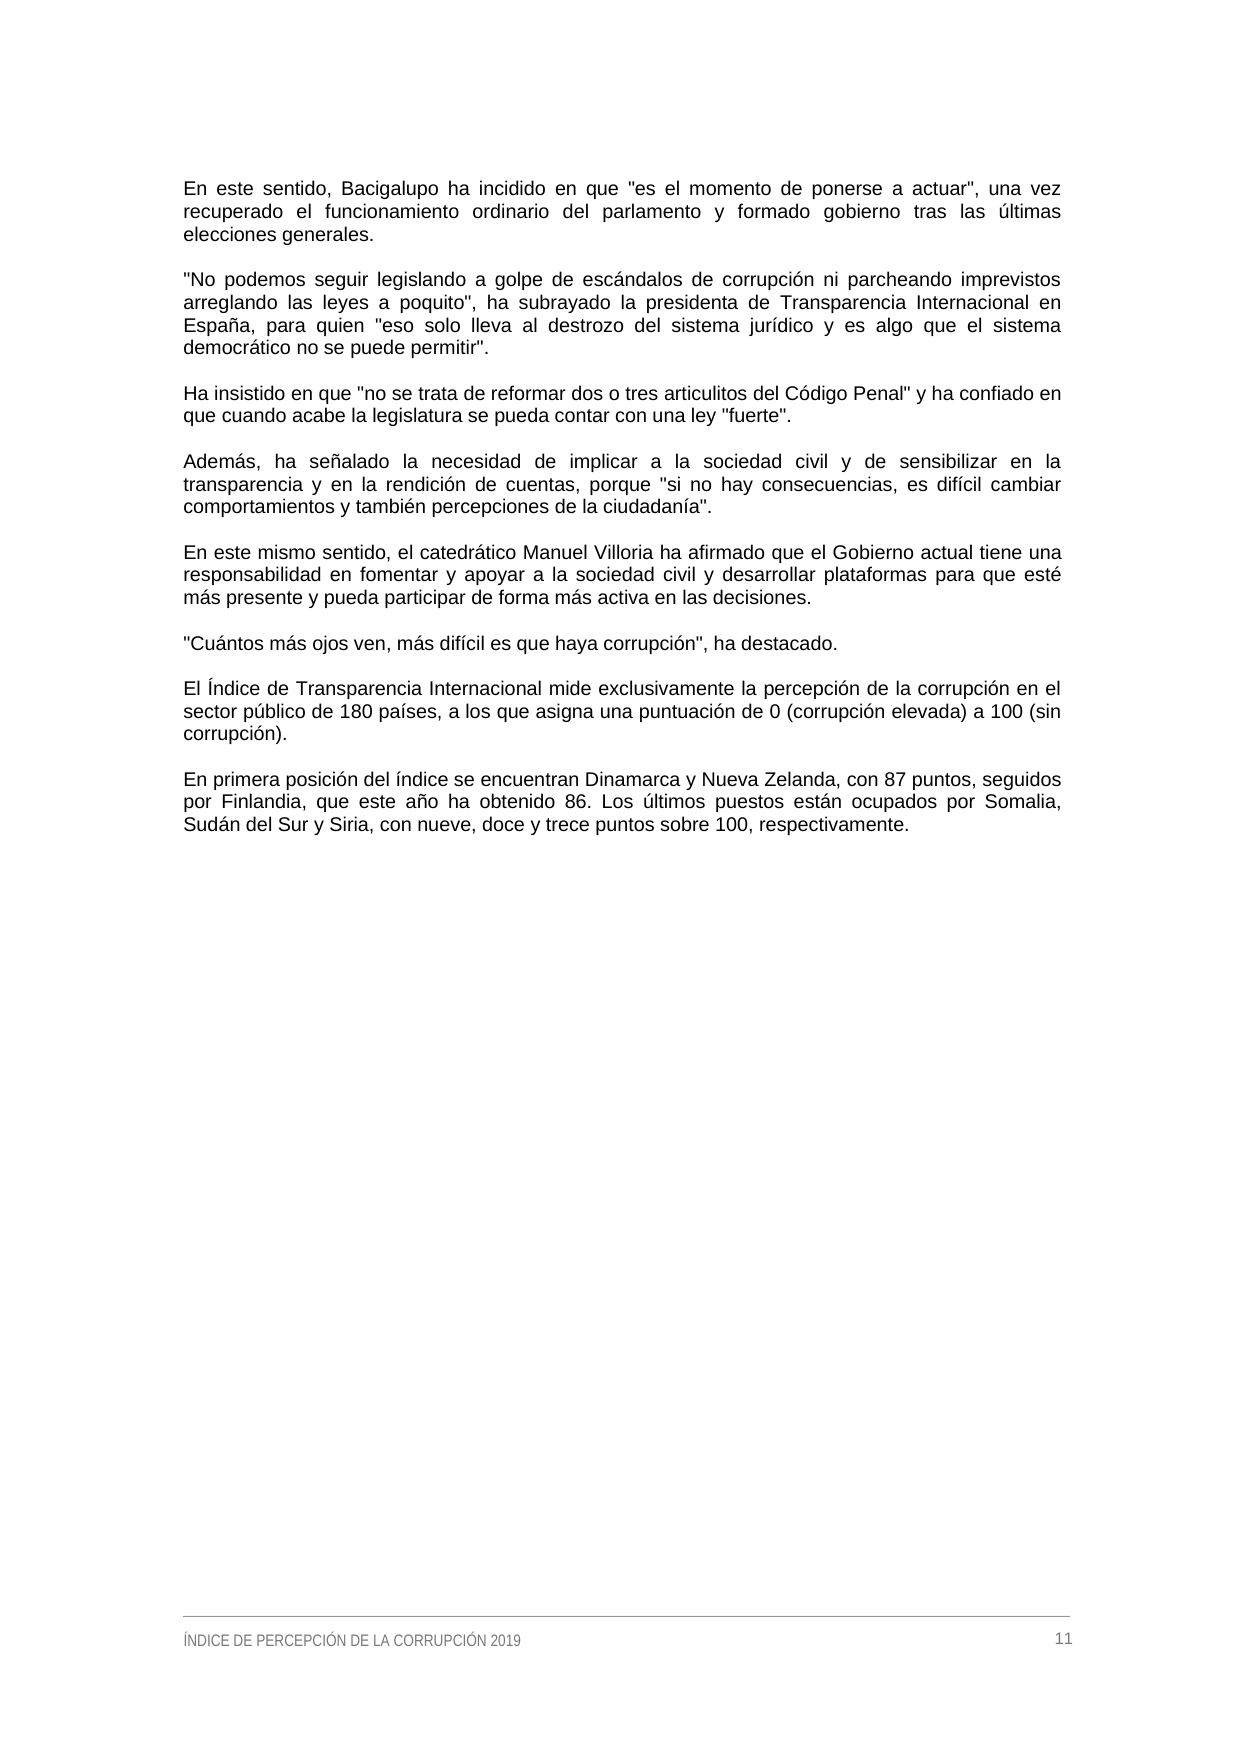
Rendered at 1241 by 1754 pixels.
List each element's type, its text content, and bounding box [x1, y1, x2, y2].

text "No podemos seguir legislando a golpe de escándalos de corrupción ni parcheando imprevistos arreglando las leyes a poquito", ha subrayado la presidenta de Transparencia Internacional en España, para quien "eso solo lleva al destrozo del sistema jurídico y es algo que el sistema democrático no se puede permitir". [183, 268, 1063, 359]
text En este mismo sentido, el catedrático Manuel Villoria ha afirmado que el Gobierno actual tiene una responsabilidad en fomentar y apoyar a la sociedad civil y desarrollar plataformas para que esté más presente y pueda participar de forma más activa en las decisiones. [183, 541, 1063, 609]
text "Cuántos más ojos ven, más difícil es que haya corrupción", ha destacado. [183, 631, 1063, 654]
picture [183, 1613, 1070, 1619]
text En este sentido, Bacigalupo ha incidido en que "es el momento de ponerse a actuar", una vez recuperado el funcionamiento ordinario del parlamento y formado gobierno tras las últimas elecciones generales. [183, 177, 1063, 245]
text Ha insistido en que "no se trata de reformar dos o tres articulitos del Código Penal" y ha confiado en que cuando acabe la legislatura se pueda contar con una ley "fuerte". [183, 382, 1063, 427]
text El Índice de Transparencia Internacional mide exclusivamente la percepción de la corrupción en el sector público de 180 países, a los que asigna una puntuación de 0 (corrupción elevada) a 100 (sin corrupción). [183, 677, 1063, 745]
text Además, ha señalado la necesidad de implicar a la sociedad civil y de sensibilizar en la transparencia y en la rendición de cuentas, porque "si no hay consecuencias, es difícil cambiar comportamientos y también percepciones de la ciudadanía". [183, 450, 1063, 518]
text En primera posición del índice se encuentran Dinamarca y Nueva Zelanda, con 87 puntos, seguidos por Finlandia, que este año ha obtenido 86. Los últimos puestos están ocupados por Somalia, Sudán del Sur y Siria, con nueve, doce y trece puntos sobre 100, respectivamente. [183, 768, 1063, 836]
